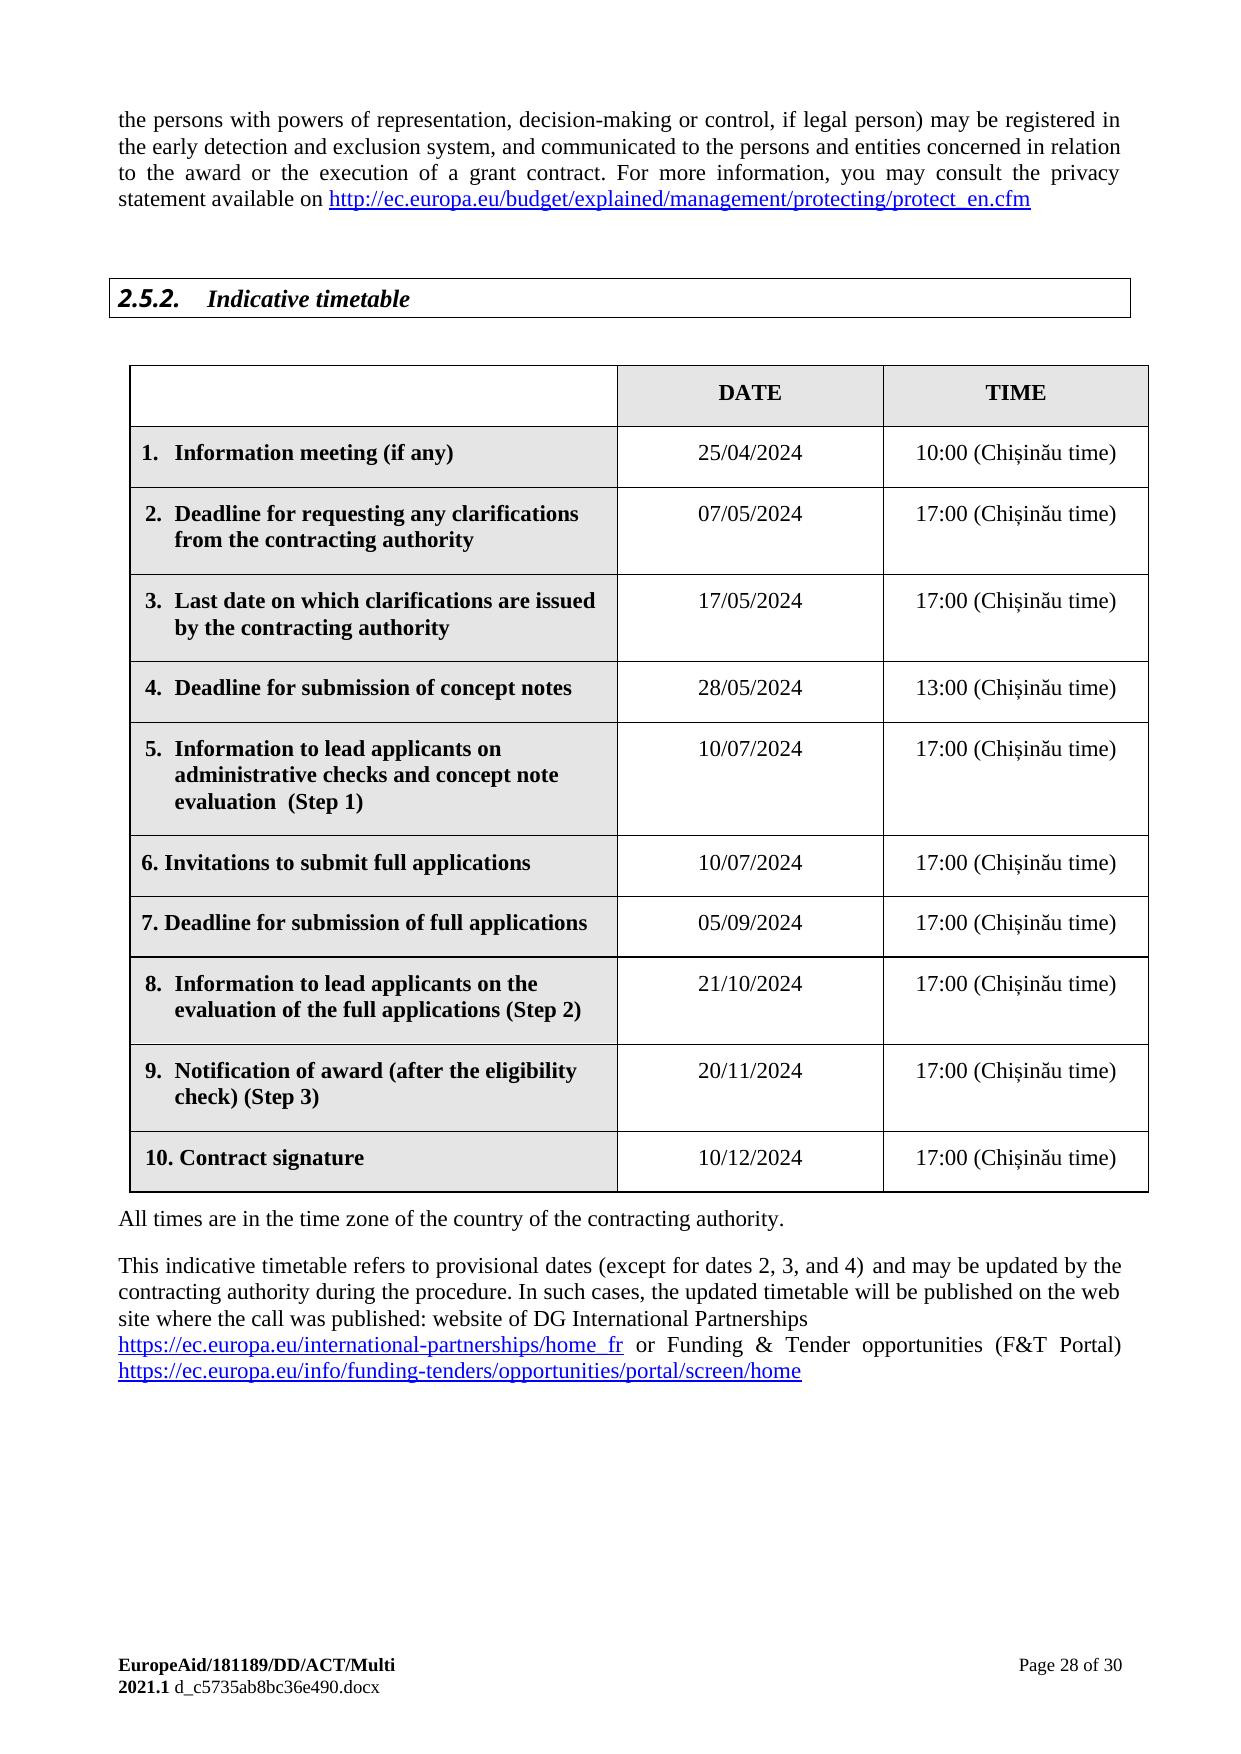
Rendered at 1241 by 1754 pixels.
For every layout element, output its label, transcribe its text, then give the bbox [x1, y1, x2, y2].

table_cell 17:00 (Chișinău time) [884, 488, 1148, 574]
table_cell 4. Deadline for submission of concept notes [131, 662, 617, 722]
table_cell 10. Contract signature [131, 1132, 617, 1191]
table_cell 17:00 (Chișinău time) [884, 836, 1148, 896]
table_cell 10/07/2024 [618, 836, 883, 896]
table_cell 9. Notification of award (after the eligibility check) (Step 3) [131, 1045, 617, 1131]
table_cell 28/05/2024 [618, 662, 883, 722]
table_cell 17:00 (Chișinău time) [884, 1132, 1148, 1191]
table_cell 17:00 (Chișinău time) [884, 958, 1148, 1043]
table_cell 5. Information to lead applicants on administrative checks and concept note evaluation (Step 1) [131, 723, 617, 835]
table_cell 07/05/2024 [618, 488, 883, 574]
table_header DATE [618, 366, 883, 426]
table_cell 10/12/2024 [618, 1132, 883, 1191]
table_cell 17:00 (Chișinău time) [884, 897, 1148, 956]
table_cell 8. Information to lead applicants on the evaluation of the full applications (Step 2) [131, 958, 617, 1043]
table_cell 17:00 (Chișinău time) [884, 575, 1148, 661]
table_cell 17/05/2024 [618, 575, 883, 661]
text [118, 106, 1122, 212]
table_cell 10:00 (Chișinău time) [884, 427, 1148, 487]
text Indicative timetable [110, 279, 1130, 317]
table_cell 25/04/2024 [618, 427, 883, 487]
text This indicative timetable refers to provisional dates (except for dates 2, 3, and 4) and may be updated by the contracting authority during the procedure. In such cases, the updated timetable will be published on the web site where the call was published: website of DG International Partnerships https://ec.europa.eu/international-partnerships/home_fr or Funding & Tender opportunities (F&T Portal) https://ec.europa.eu/info/funding-tenders/opportunities/portal/screen/home [118, 1252, 1122, 1384]
table_cell 1. Information meeting (if any) [131, 427, 617, 487]
table_cell 7. Deadline for submission of full applications [131, 897, 617, 956]
table_cell 17:00 (Chișinău time) [884, 723, 1148, 835]
table_cell 20/11/2024 [618, 1045, 883, 1131]
text All times are in the time zone of the country of the contracting authority. [118, 1205, 1122, 1231]
table_cell 21/10/2024 [618, 958, 883, 1043]
table_cell 2. Deadline for requesting any clarifications from the contracting authority [131, 488, 617, 574]
table_cell 3. Last date on which clarifications are issued by the contracting authority [131, 575, 617, 661]
table_header TIME [884, 366, 1148, 426]
table_cell 05/09/2024 [618, 897, 883, 956]
table_cell 13:00 (Chișinău time) [884, 662, 1148, 722]
table_cell 10/07/2024 [618, 723, 883, 835]
table_cell 17:00 (Chișinău time) [884, 1045, 1148, 1131]
table_header [131, 366, 617, 426]
table_cell 6. Invitations to submit full applications [131, 836, 617, 896]
